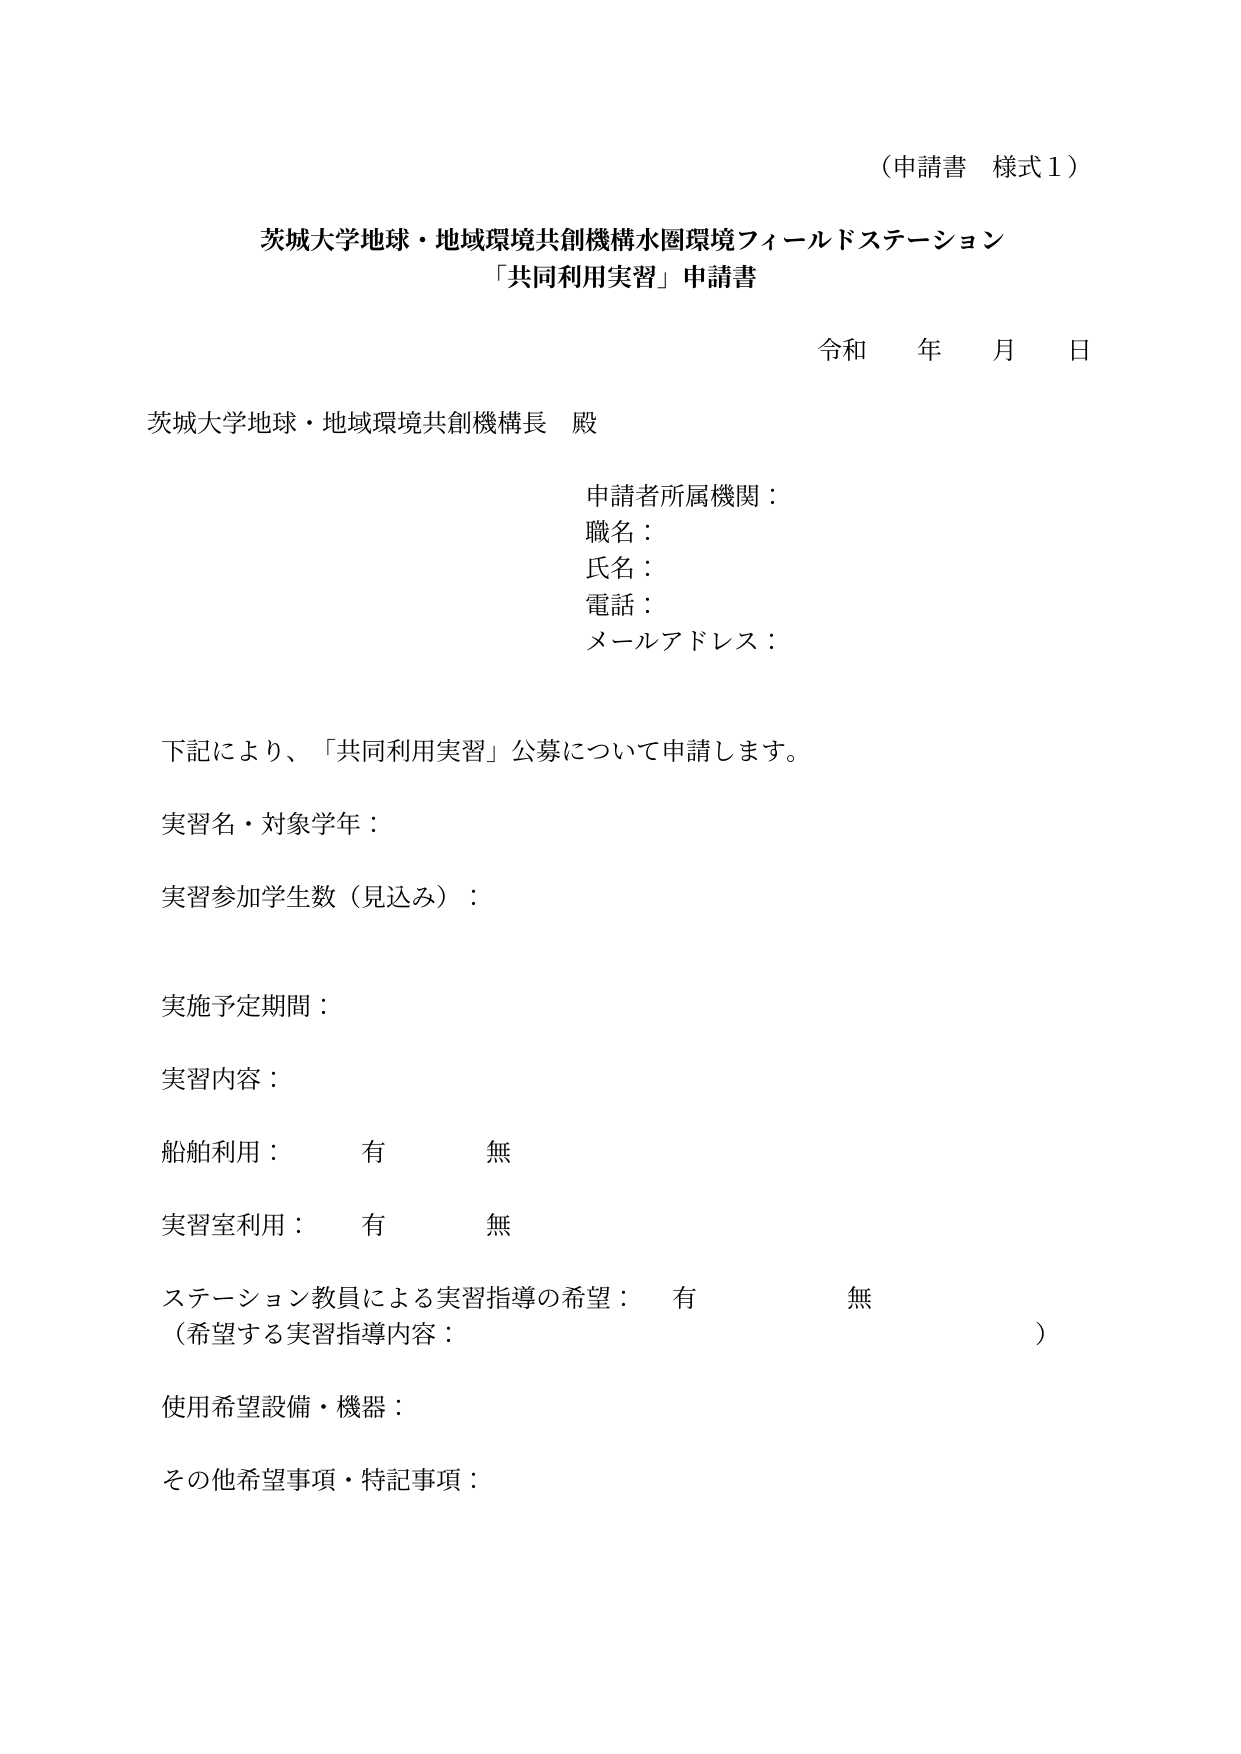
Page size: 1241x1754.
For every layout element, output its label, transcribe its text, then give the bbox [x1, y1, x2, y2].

text 実習室利用： 有 無 [161, 1205, 1079, 1242]
text 「共同利用実習」申請書 [148, 257, 1092, 294]
text 下記により、「共同利用実習」公募について申請します。 [161, 731, 1079, 768]
text ステーション教員による実習指導の希望： 有 無 [161, 1278, 1079, 1314]
text 氏名： [498, 549, 1092, 585]
text 令和 年 月 日 [148, 330, 1092, 367]
text （申請書 様式１） [148, 148, 1092, 184]
text （希望する実習指導内容： ） [161, 1314, 1079, 1351]
text 実習内容： [161, 1059, 1079, 1096]
text 職名： [498, 512, 1092, 549]
text 使用希望設備・機器： [161, 1387, 1079, 1424]
text 茨城大学地球・地域環境共創機構長 殿 [148, 403, 1092, 439]
text 船舶利用： 有 無 [161, 1132, 1079, 1169]
text 実習名・対象学年： [161, 804, 1079, 841]
text 電話： [498, 585, 1092, 622]
text 実施予定期間： [161, 986, 1079, 1023]
text 実習参加学生数（見込み）： [161, 877, 1079, 913]
text 茨城大学地球・地域環境共創機構水圏環境フィールドステーション [148, 221, 1092, 257]
text その他希望事項・特記事項： [161, 1460, 1079, 1497]
text メールアドレス： [498, 622, 1092, 658]
text 申請者所属機関： [498, 476, 1092, 512]
